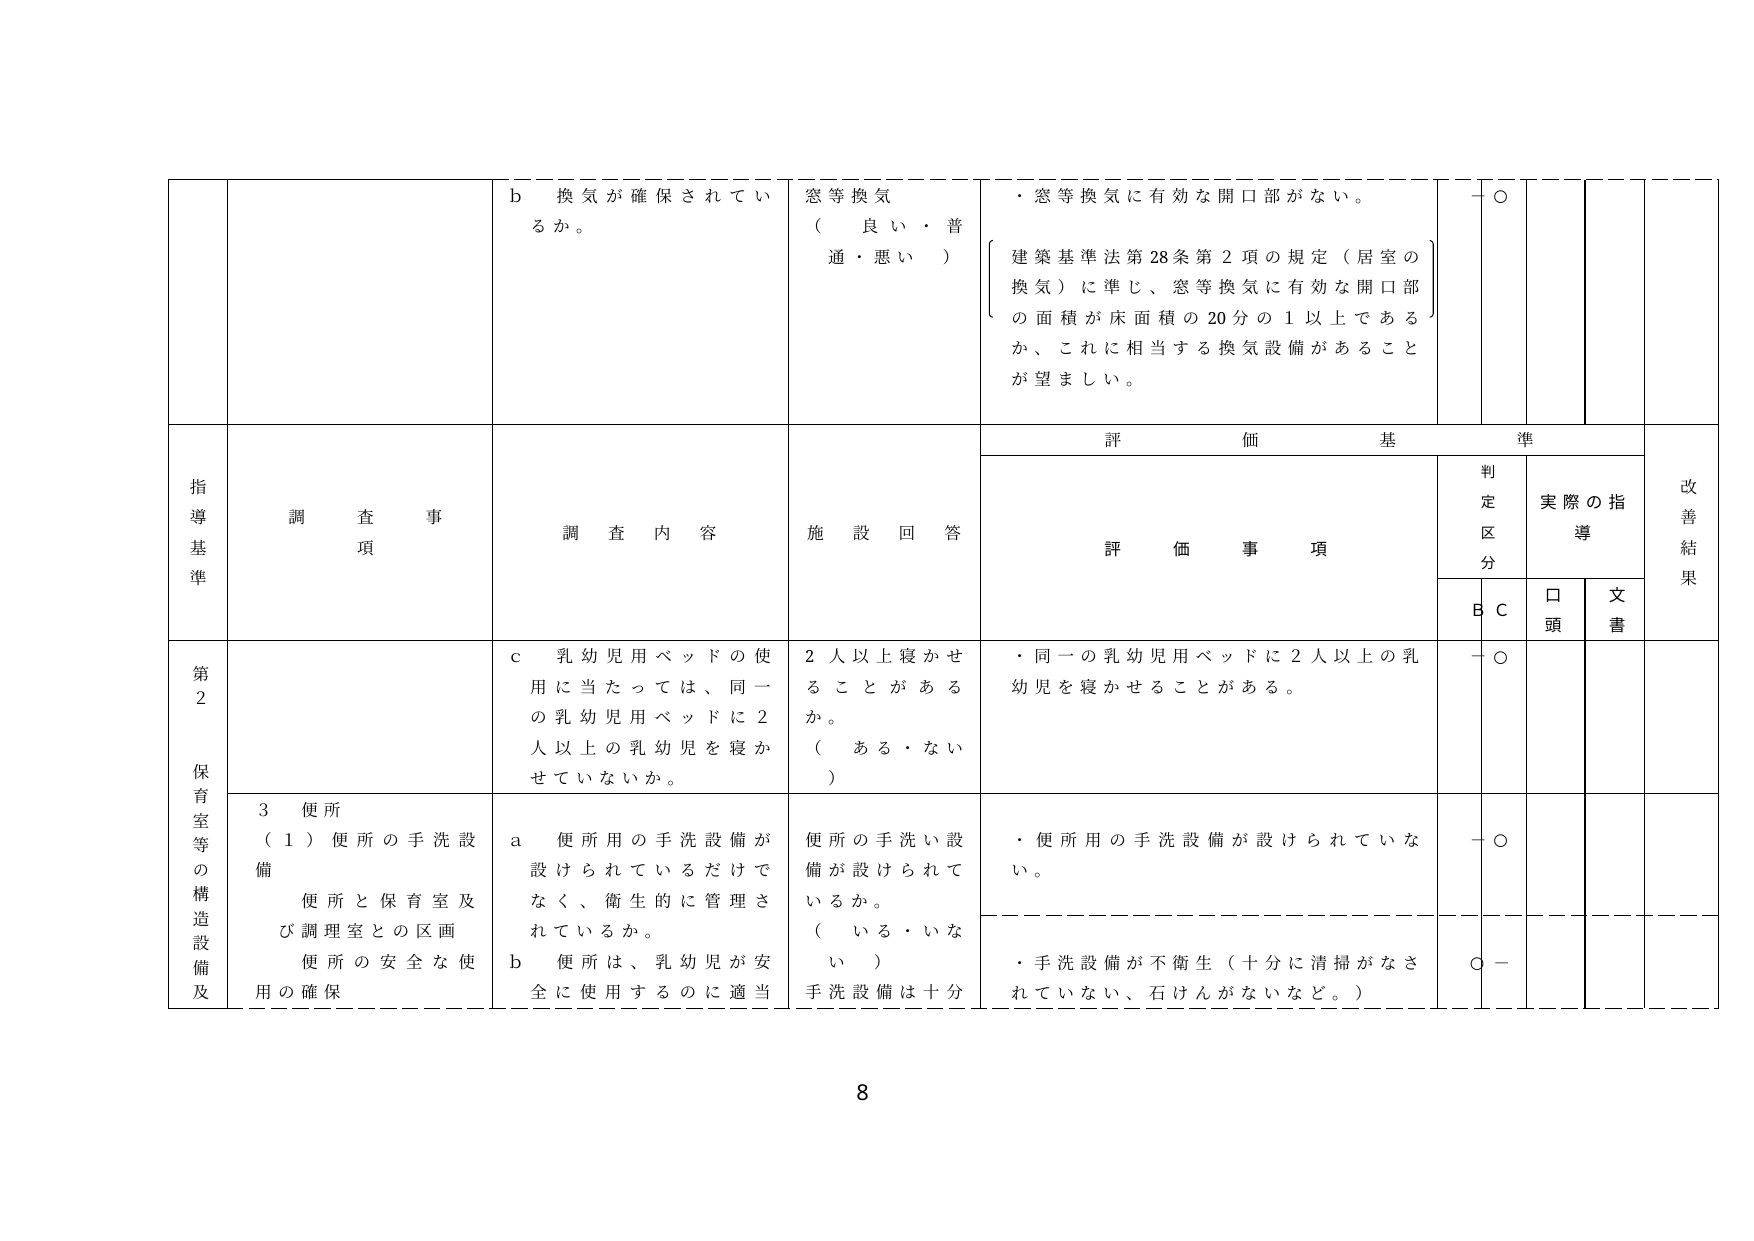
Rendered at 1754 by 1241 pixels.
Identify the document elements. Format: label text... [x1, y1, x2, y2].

table_cell ○ [1482, 641, 1526, 793]
table_cell 改 善 結 果 [1645, 425, 1718, 639]
table_cell ａ 便所用の手洗設備が設けられているだけでなく、衛生的に管理されているか。 ｂ 便所は、乳幼児が安全に使用するのに適当なものであるか。 ｃ 便所は保育を行う部屋及び調理設備が設けられている部屋と区画され衛生上問題がないか。 [493, 794, 788, 1008]
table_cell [228, 180, 492, 423]
table_cell Ｃ [1482, 579, 1526, 639]
table_cell [1527, 794, 1584, 915]
table_cell [1645, 179, 1718, 423]
table_cell － [1438, 179, 1481, 423]
table_cell 便所の手洗い設備が設けられているか。 （ いる・いない ） 手洗設備は十分に清掃しているか。 （ 実施・未実施 ） 区画しているか。 （ 実施・未実施 ） 十分に清掃しているか （ 実施。未実施 ） [789, 794, 980, 1008]
table_cell [1586, 179, 1644, 423]
table_cell [1527, 641, 1584, 793]
table_cell 判定区分 [1438, 456, 1526, 578]
table_cell 窓等換気 （ 良い・普通・悪い ） [789, 179, 980, 423]
table_cell [1645, 794, 1718, 915]
table_cell ・同一の乳幼児用ベッドに２人以上の乳幼児を寝かせることがある。 [981, 641, 1437, 793]
table_cell 調 査 内 容 [493, 425, 788, 639]
table_cell ○ [1438, 915, 1481, 1008]
table_cell 評 価 基 準 [981, 425, 1644, 455]
table_cell [1527, 179, 1585, 423]
table_cell ３ 便所 （１）便所の手洗設備 便所と保育室及び調理室との区画 便所の安全な使用の確保 [228, 794, 492, 1008]
table_cell 評 価 事 項 [981, 456, 1437, 639]
table_cell － [1482, 915, 1526, 1008]
table_cell ｃ 乳幼児用ベッドの使用に当たっては、同一の乳幼児用ベッドに２人以上の乳幼児を寝かせていないか。 [493, 641, 788, 793]
table_cell ・便所用の手洗設備が設けられていない。 [981, 794, 1437, 915]
table_cell 調 査 事 項 [228, 425, 492, 639]
table_cell 実際の指導 [1527, 456, 1644, 578]
table_cell 指導 基準 [169, 425, 227, 639]
table_cell [1645, 915, 1718, 1008]
table_cell － [1438, 641, 1481, 793]
table_cell 施 設 回 答 [789, 425, 980, 639]
table_cell 2人以上寝かせることがあるか。 （ ある・ない ） [789, 641, 980, 793]
table_cell ○ [1482, 794, 1526, 915]
table_cell [1586, 641, 1644, 793]
table_cell [1586, 794, 1644, 915]
table_cell [1645, 641, 1718, 793]
table_cell 第２ 保育室等の構造設備及び面積 [169, 641, 227, 1008]
table_cell ・窓等換気に有効な開口部がない。 建築基準法第28条第２項の規定（居室の換気）に準じ、窓等換気に有効な開口部の面積が床面積の20分の１以上であるか、これに相当する換気設備があることが望ましい。 [981, 179, 1437, 423]
table_cell ○ [1482, 179, 1526, 423]
table_cell Ｂ [1438, 579, 1481, 639]
table_cell [1527, 915, 1584, 1008]
table_cell [1586, 915, 1644, 1008]
table_cell ｂ 換気が確保されているか。 [493, 179, 788, 423]
table_cell ・手洗設備が不衛生（十分に清掃がなされていない、石けんがないなど。） [981, 915, 1437, 1008]
table_cell 文書 [1586, 579, 1644, 639]
table_cell 口頭 [1527, 579, 1584, 639]
table_cell [228, 641, 492, 793]
table_cell － [1438, 794, 1481, 915]
